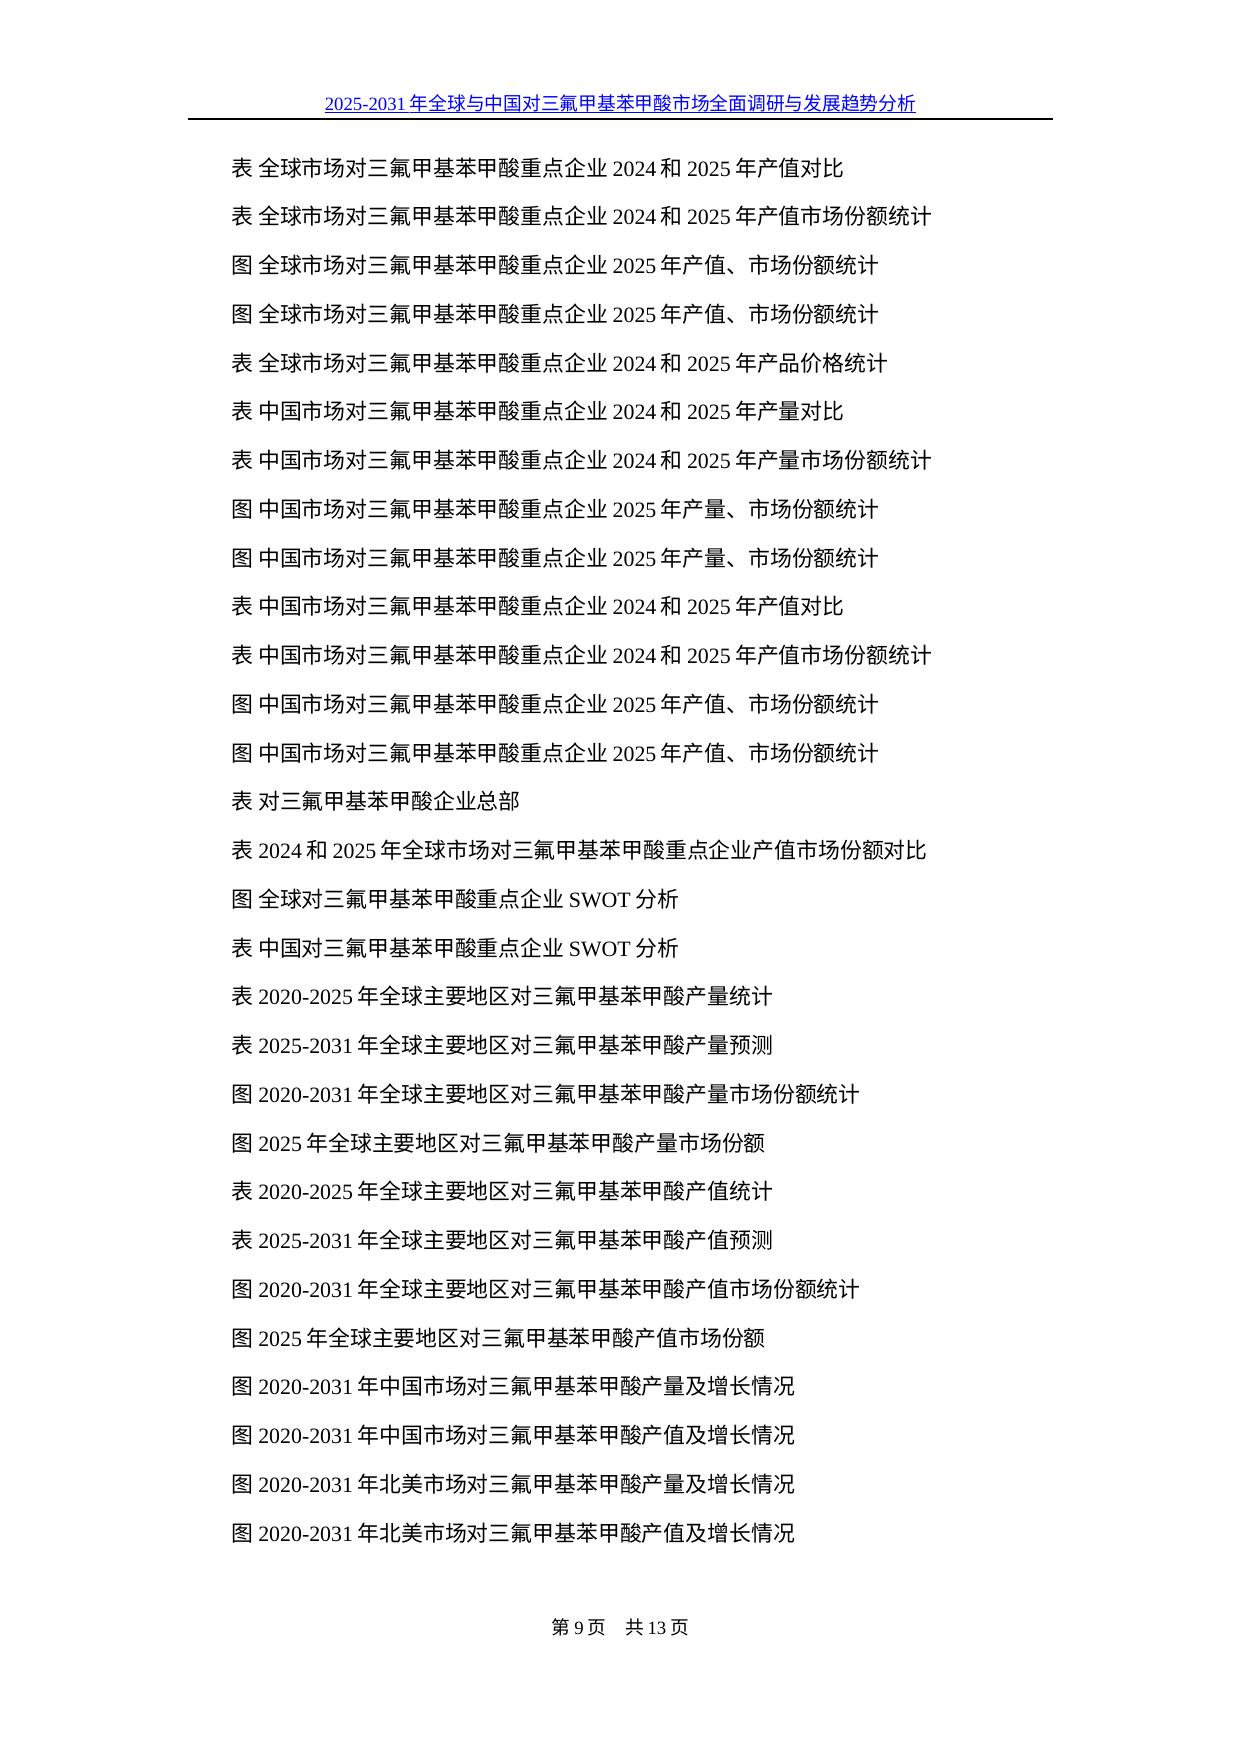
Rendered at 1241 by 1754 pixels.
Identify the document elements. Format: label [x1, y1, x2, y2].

text [187, 150, 1053, 1548]
